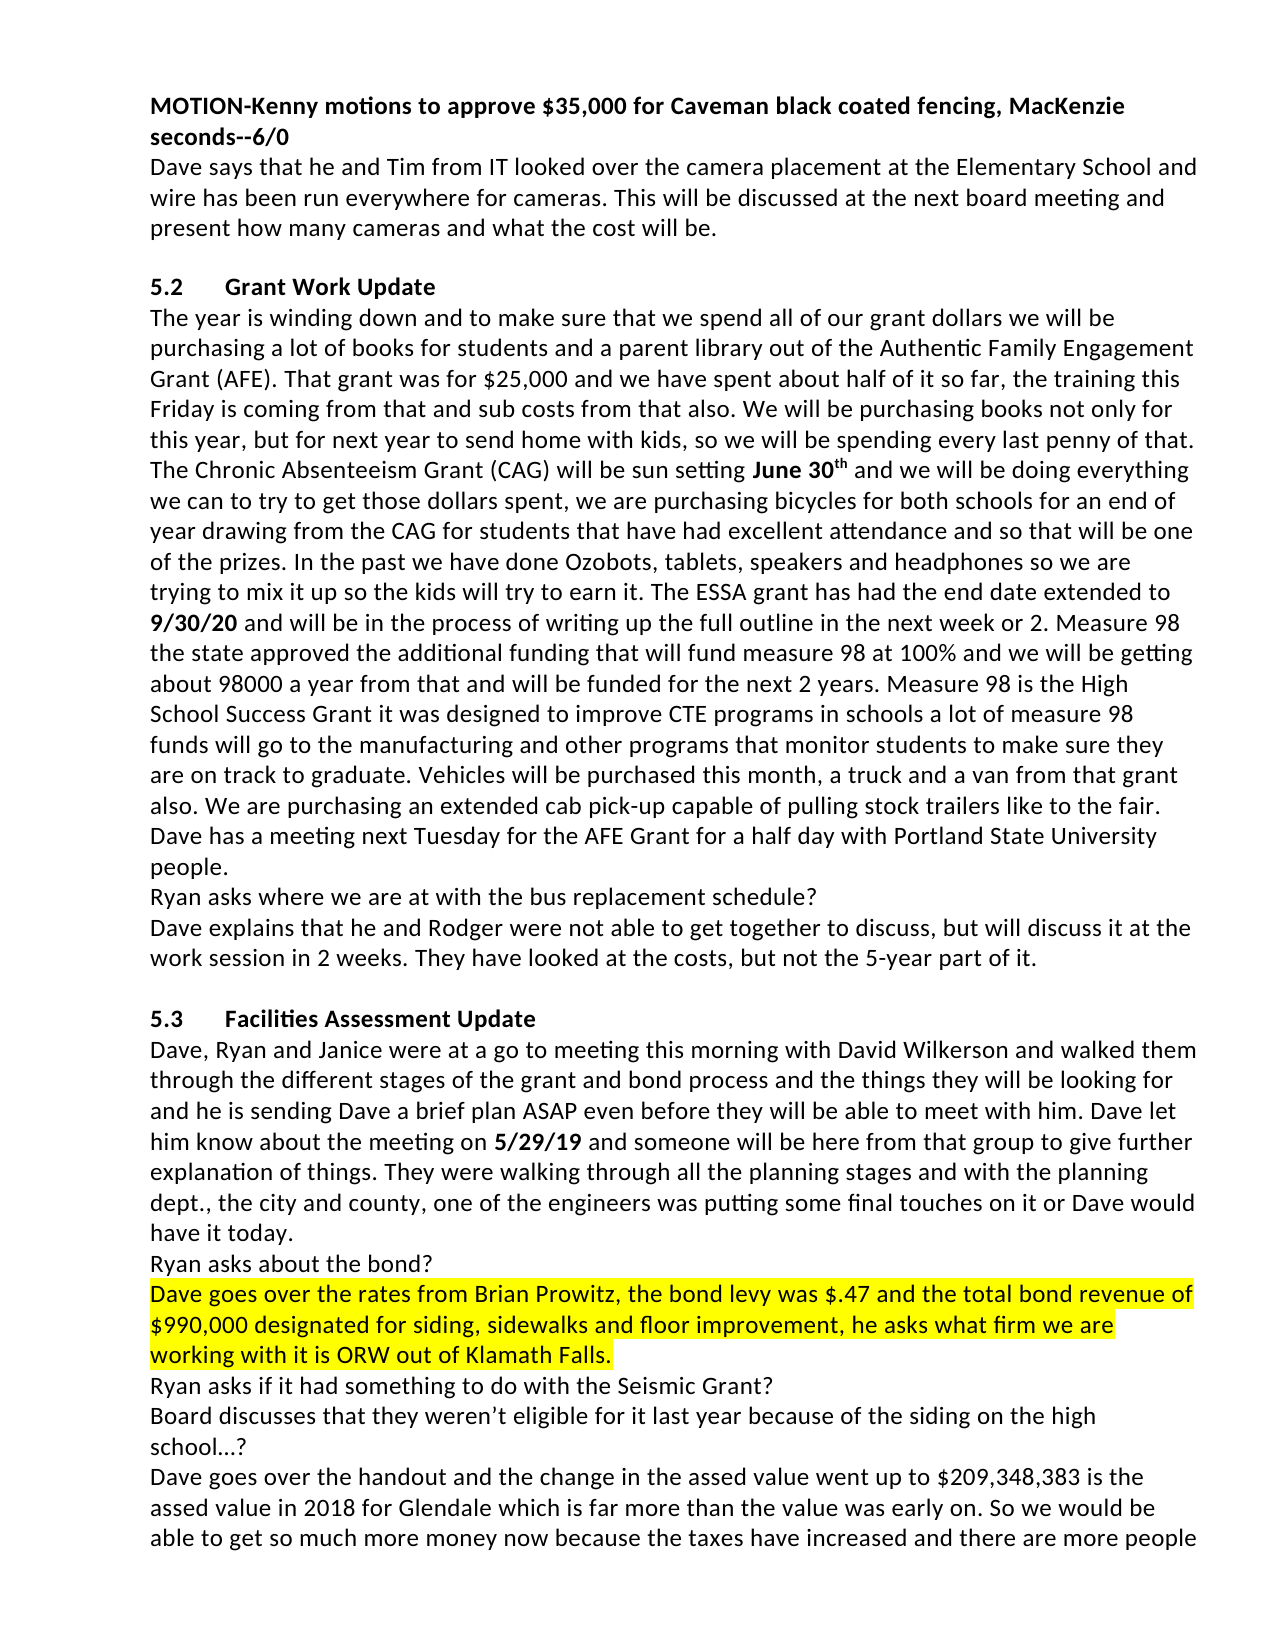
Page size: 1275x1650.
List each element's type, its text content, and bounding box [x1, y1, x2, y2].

text Ryan asks where we are at with the bus replacement schedule? [150, 882, 1200, 912]
text Dave goes over the rates from Brian Prowitz, the bond levy was $.47 and the total bond revenue of $990,000 designated for siding, sidewalks and floor improvement, he asks what firm we are working with it is ORW out of Klamath Falls. [613, 1278, 1200, 1370]
list Grant Work Update [150, 271, 1200, 302]
text Ryan asks if it had something to do with the Seismic Grant? [150, 1370, 1200, 1400]
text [150, 1461, 1200, 1553]
text Ryan asks about the bond? [150, 1248, 1200, 1278]
text Dave, Ryan and Janice were at a go to meeting this morning with David Wilkerson and walked them through the different stages of the grant and bond process and the things they will be looking for and he is sending Dave a brief plan ASAP even before they will be able to meet with him. Dave let him know about the meeting on 5/29/19 and someone will be here from that group to give further explanation of things. They were walking through all the planning stages and with the planning dept., the city and county, one of the engineers was putting some final touches on it or Dave would have it today. [150, 1034, 1200, 1248]
text Dave explains that he and Rodger were not able to get together to discuss, but will discuss it at the work session in 2 weeks. They have looked at the costs, but not the 5-year part of it. [150, 912, 1200, 1004]
text Dave says that he and Tim from IT looked over the camera placement at the Elementary School and wire has been run everywhere for cameras. This will be discussed at the next board meeting and present how many cameras and what the cost will be. [150, 152, 1200, 243]
list Facilities Assessment Update [150, 1004, 1200, 1034]
text Board discusses that they weren’t eligible for it last year because of the siding on the high school…? [150, 1400, 1200, 1461]
text MOTION-Kenny motions to approve $35,000 for Caveman black coated fencing, MacKenzie seconds--6/0 [150, 91, 1200, 152]
text The year is winding down and to make sure that we spend all of our grant dollars we will be purchasing a lot of books for students and a parent library out of the Authentic Family Engagement Grant (AFE). That grant was for $25,000 and we have spent about half of it so far, the training this Friday is coming from that and sub costs from that also. We will be purchasing books not only for this year, but for next year to send home with kids, so we will be spending every last penny of that. The Chronic Absenteeism Grant (CAG) will be sun setting June 30th and we will be doing everything we can to try to get those dollars spent, we are purchasing bicycles for both schools for an end of year drawing from the CAG for students that have had excellent attendance and so that will be one of the prizes. In the past we have done Ozobots, tablets, speakers and headphones so we are trying to mix it up so the kids will try to earn it. The ESSA grant has had the end date extended to 9/30/20 and will be in the process of writing up the full outline in the next week or 2. Measure 98 the state approved the additional funding that will fund measure 98 at 100% and we will be getting about 98000 a year from that and will be funded for the next 2 years. Measure 98 is the High School Success Grant it was designed to improve CTE programs in schools a lot of measure 98 funds will go to the manufacturing and other programs that monitor students to make sure they are on track to graduate. Vehicles will be purchased this month, a truck and a van from that grant also. We are purchasing an extended cab pick-up capable of pulling stock trailers like to the fair. Dave has a meeting next Tuesday for the AFE Grant for a half day with Portland State University people. [150, 302, 1200, 882]
